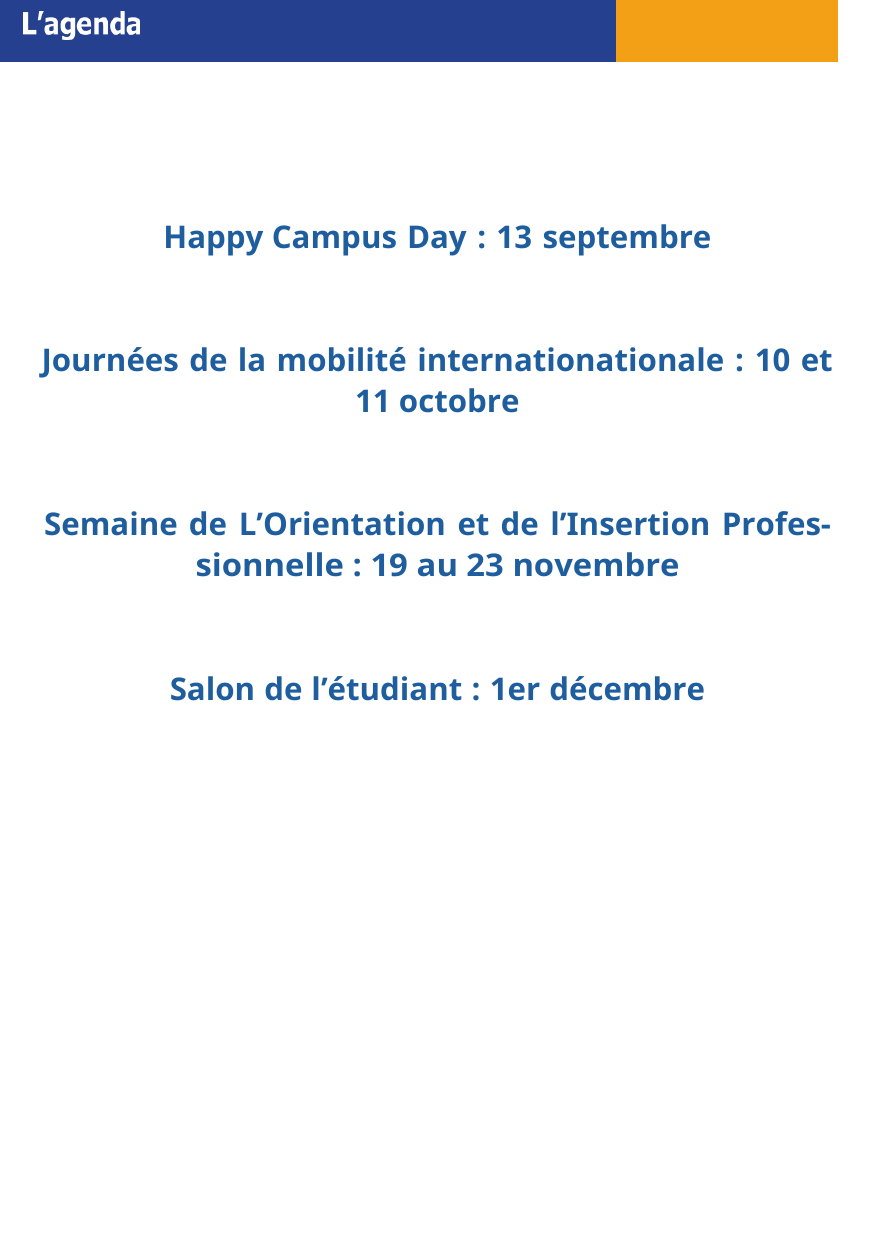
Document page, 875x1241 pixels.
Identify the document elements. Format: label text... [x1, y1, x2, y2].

subtitle Semaine de L’Orientation et de l’Insertion Profes- sionnelle : 19 au 23 novembre [36, 502, 839, 586]
picture [23, 11, 140, 40]
text Happy Campus Day : 13 septembre [36, 214, 838, 257]
text Journées de la mobilité internationationale : 10 et 11 octobre [36, 338, 838, 421]
text Salon de l’étudiant : 1er décembre [36, 667, 838, 710]
